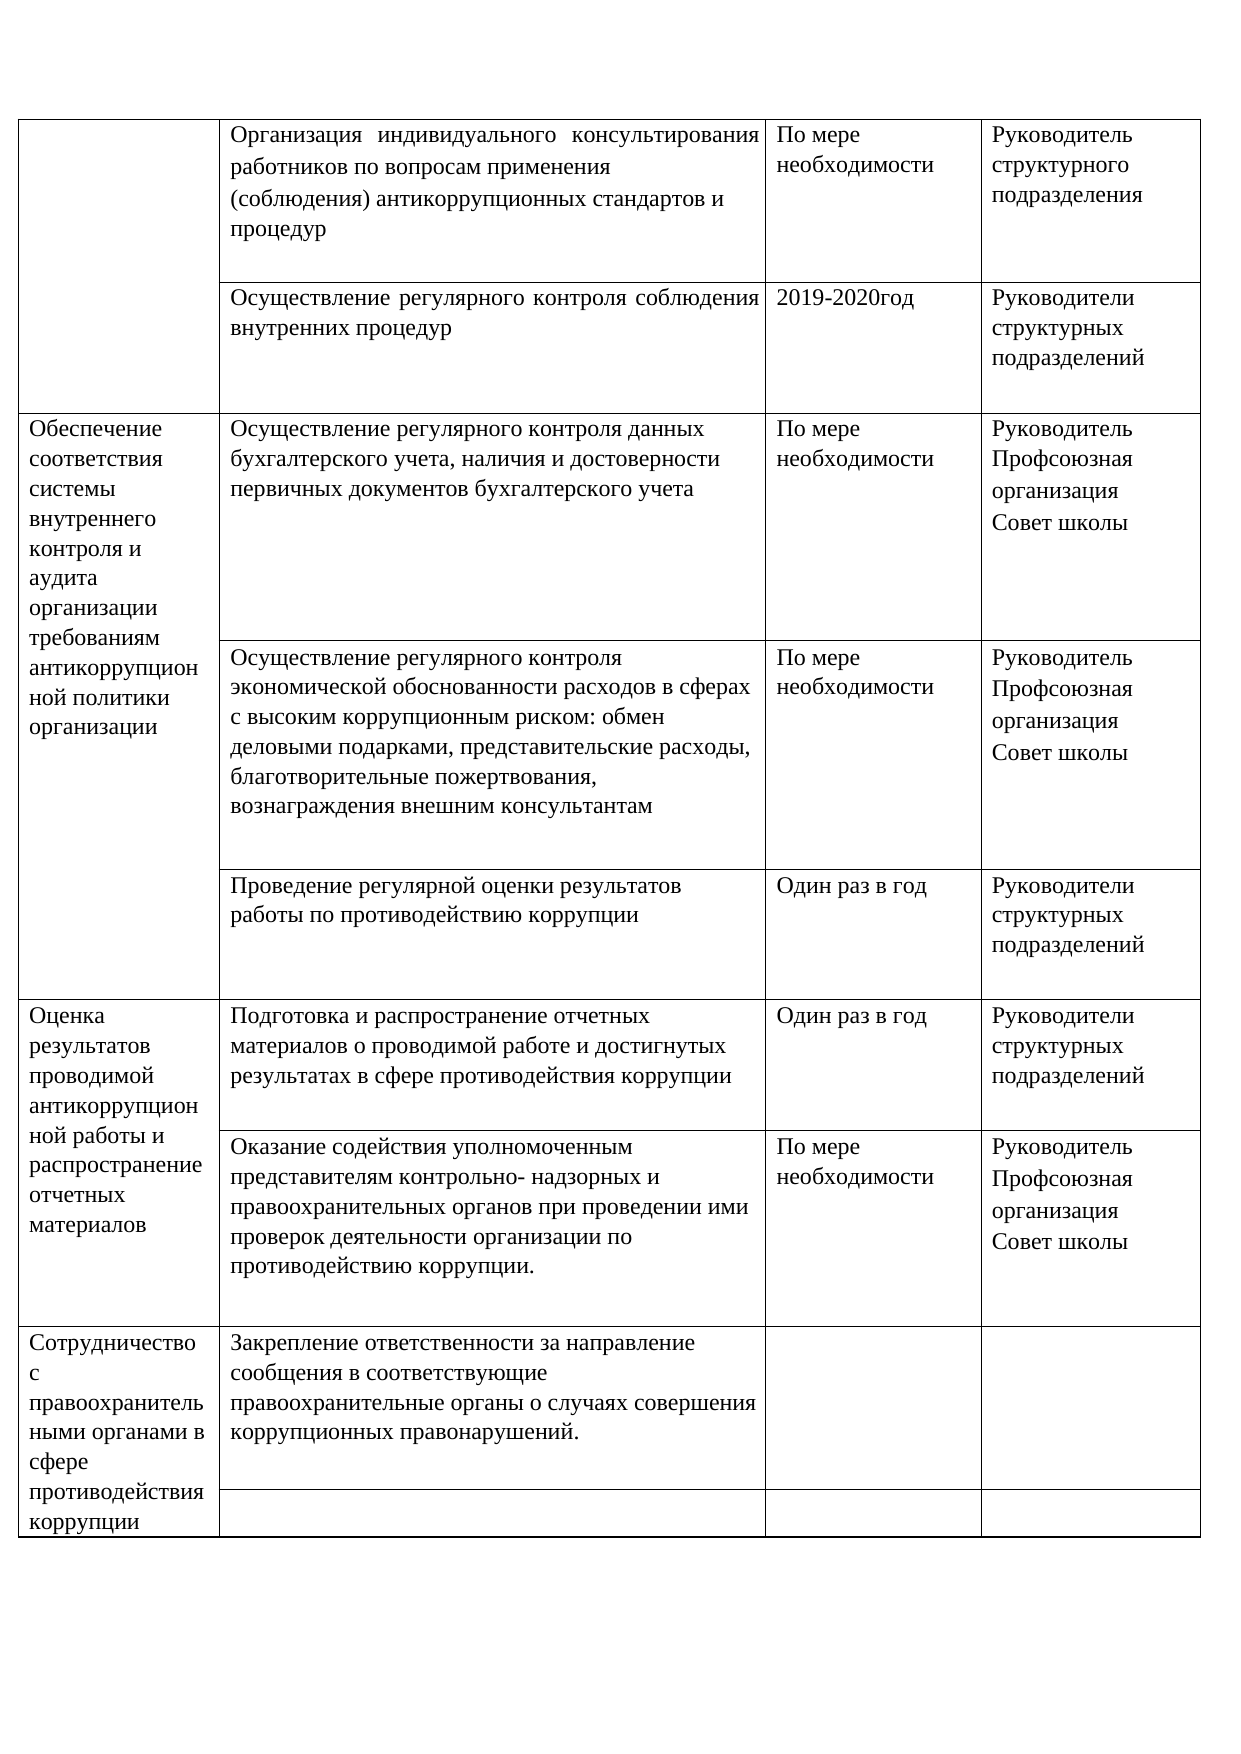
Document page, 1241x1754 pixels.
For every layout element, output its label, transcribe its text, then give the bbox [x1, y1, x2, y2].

table_cell Осуществление регулярного контроля соблюдения внутренних процедур [220, 283, 765, 412]
table_cell Сотрудничество с правоохранитель ными органами в сфере противодействия коррупции [19, 1327, 219, 1536]
table_cell Руководители структурных подразделений [982, 870, 1200, 999]
table_cell [220, 1490, 765, 1536]
table_cell Один раз в год [766, 1000, 981, 1130]
table_cell 2019-2020год [766, 283, 981, 412]
table_cell Руководитель структурного подразделения [982, 120, 1200, 282]
table_cell По мере необходимости [766, 414, 981, 640]
table_cell Оценка результатов проводимой антикоррупцион ной работы и распространение отчетных материалов [19, 1000, 219, 1326]
table_cell Осуществление регулярного контроля данных бухгалтерского учета, наличия и достоверности первичных документов бухгалтерского учета [220, 414, 765, 640]
table_cell Подготовка и распространение отчетных материалов о проводимой работе и достигнутых результатах в сфере противодействия коррупции [220, 1000, 765, 1130]
table_cell [982, 1327, 1200, 1489]
table_cell [982, 1490, 1200, 1536]
table_cell Руководители структурных подразделений [982, 283, 1200, 412]
table_cell Один раз в год [766, 870, 981, 999]
table_cell [766, 1327, 981, 1489]
table_header [19, 120, 219, 412]
table_cell По мере необходимости [766, 120, 981, 282]
table_cell [766, 1490, 981, 1536]
table_cell Обеспечение соответствия системы внутреннего контроля и аудита организации требованиям антикоррупцион ной политики организации [19, 414, 219, 999]
table_cell Проведение регулярной оценки результатов работы по противодействию коррупции [220, 870, 765, 999]
table_cell По мере необходимости [766, 641, 981, 869]
table_cell По мере необходимости [766, 1131, 981, 1326]
table_cell Руководитель Профсоюзная организация Совет школы [982, 414, 1200, 640]
table_cell Руководитель Профсоюзная организация Совет школы [982, 1131, 1200, 1326]
table_cell Закрепление ответственности за направление сообщения в соответствующие правоохранительные органы о случаях совершения коррупционных правонарушений. [220, 1327, 765, 1489]
table_cell Руководители структурных подразделений [982, 1000, 1200, 1130]
table_cell Оказание содействия уполномоченным представителям контрольно- надзорных и правоохранительных органов при проведении ими проверок деятельности организации по противодействию коррупции. [220, 1131, 765, 1326]
table_cell Осуществление регулярного контроля экономической обоснованности расходов в сферах с высоким коррупционным риском: обмен деловыми подарками, представительские расходы, благотворительные пожертвования, вознаграждения внешним консультантам [220, 641, 765, 869]
table_cell Руководитель Профсоюзная организация Совет школы [982, 641, 1200, 869]
table_cell Организация индивидуального консультирования работников по вопросам применения (соблюдения) антикоррупционных стандартов и процедур [220, 120, 765, 282]
